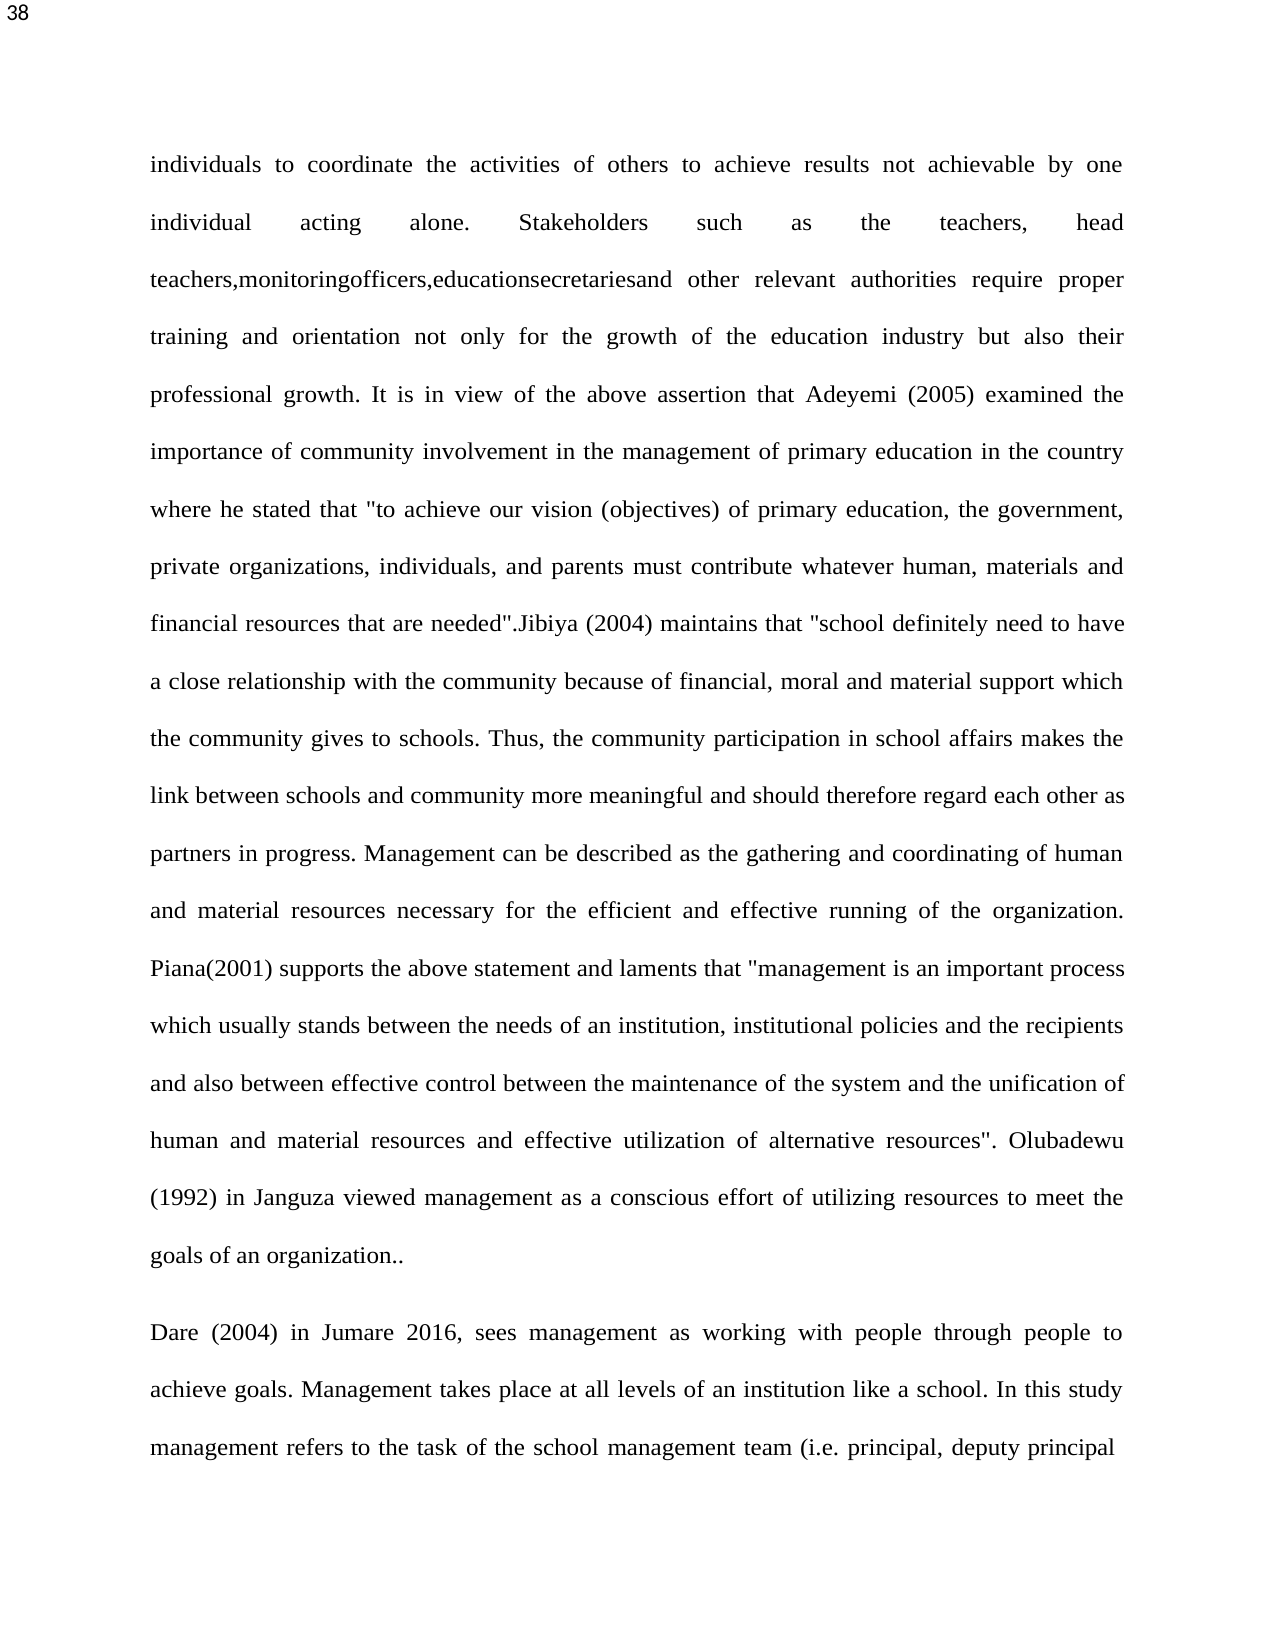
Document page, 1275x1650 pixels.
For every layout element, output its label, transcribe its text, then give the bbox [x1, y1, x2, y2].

text Dare (2004) in Jumare 2016, sees management as working with people through people to achieve goals. Management takes place at all levels of an institution like a school. In this study management refers to the task of the school management team (i.e. principal, deputy principal [150, 1318, 1125, 1460]
text individuals to coordinate the activities of others to achieve results not achievable by one individual acting alone. Stakeholders such as the teachers, head teachers,monitoringofficers,educationsecretariesand other relevant authorities require proper training and orientation not only for the growth of the education industry but also their professional growth. It is in view of the above assertion that Adeyemi (2005) examined the importance of community involvement in the management of primary education in the country where he stated that "to achieve our vision (objectives) of primary education, the government, private organizations, individuals, and parents must contribute whatever human, materials and financial resources that are needed".Jibiya (2004) maintains that ''school definitely need to have a close relationship with the community because of financial, moral and material support which the community gives to schools. Thus, the community participation in school affairs makes the link between schools and community more meaningful and should therefore regard each other as partners in progress. Management can be described as the gathering and coordinating of human and material resources necessary for the efficient and effective running of the organization. Piana(2001) supports the above statement and laments that "management is an important process which usually stands between the needs of an institution, institutional policies and the recipients and also between effective control between the maintenance of the system and the unification of human and material resources and effective utilization of alternative resources". Olubadewu (1992) in Janguza viewed management as a conscious effort of utilizing resources to meet the goals of an organization.. [150, 150, 1126, 1268]
